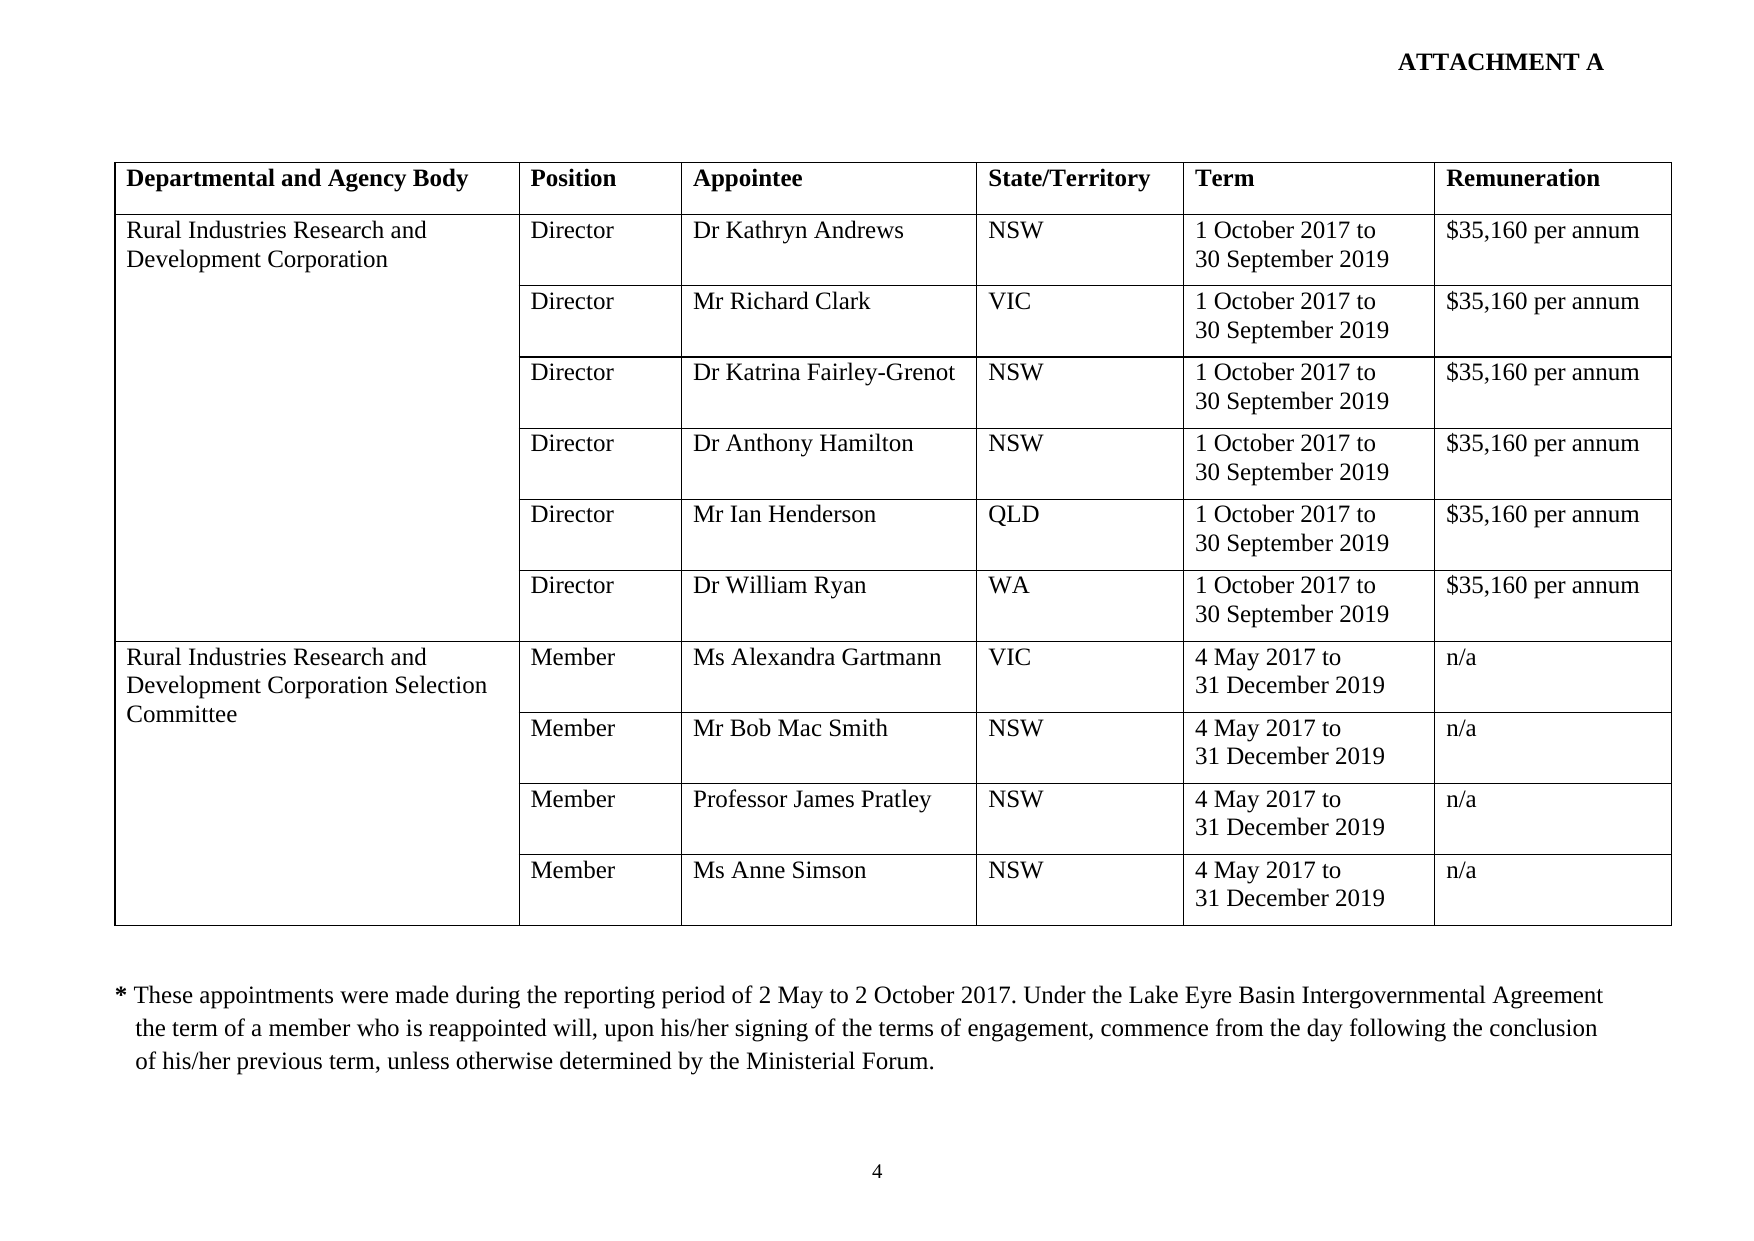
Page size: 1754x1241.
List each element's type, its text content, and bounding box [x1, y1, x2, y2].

table_cell Ms Alexandra Gartmann [682, 642, 976, 712]
text * These appointments were made during the reporting period of 2 May to 2 October 2017. Under the Lake Eyre Basin Intergovernmental Agreement the term of a member who is reappointed will, upon his/her signing of the terms of engagement, commence from the day following the conclusion of his/her previous term, unless otherwise determined by the Ministerial Forum. [114, 980, 1604, 1074]
table_header Appointee [682, 163, 976, 214]
table_cell Rural Industries Research and Development Corporation Selection Committee [116, 642, 519, 925]
table_cell Dr Katrina Fairley-Grenot [682, 358, 976, 427]
table_cell n/a [1435, 855, 1671, 925]
table_cell NSW [977, 358, 1183, 427]
table_cell Dr William Ryan [682, 571, 976, 641]
table_cell Mr Richard Clark [682, 286, 976, 356]
table_cell Member [520, 855, 681, 925]
table_cell Director [520, 571, 681, 641]
table_cell Dr Anthony Hamilton [682, 429, 976, 498]
table_cell 1 October 2017 to 30 September 2019 [1184, 286, 1434, 356]
table_cell Director [520, 500, 681, 569]
table_cell WA [977, 571, 1183, 641]
table_cell $35,160 per annum [1435, 571, 1671, 641]
table_cell VIC [977, 286, 1183, 356]
table_cell Member [520, 642, 681, 712]
table_cell 4 May 2017 to 31 December 2019 [1184, 855, 1434, 925]
table_cell Mr Bob Mac Smith [682, 713, 976, 783]
table_cell Director [520, 429, 681, 498]
table_cell Director [520, 286, 681, 356]
table_cell Professor James Pratley [682, 784, 976, 854]
table_cell 1 October 2017 to 30 September 2019 [1184, 429, 1434, 498]
table_cell Mr Ian Henderson [682, 500, 976, 569]
table_cell Rural Industries Research and Development Corporation [116, 215, 519, 641]
table_header Departmental and Agency Body [116, 163, 519, 214]
table_cell $35,160 per annum [1435, 500, 1671, 569]
table_cell 1 October 2017 to 30 September 2019 [1184, 215, 1434, 285]
table_cell $35,160 per annum [1435, 358, 1671, 427]
table_header State/Territory [977, 163, 1183, 214]
table_cell NSW [977, 784, 1183, 854]
table_cell n/a [1435, 642, 1671, 712]
table_cell Director [520, 358, 681, 427]
table_header Position [520, 163, 681, 214]
table_cell Dr Kathryn Andrews [682, 215, 976, 285]
table_cell 1 October 2017 to 30 September 2019 [1184, 358, 1434, 427]
table_cell 4 May 2017 to 31 December 2019 [1184, 713, 1434, 783]
table_cell $35,160 per annum [1435, 286, 1671, 356]
table_cell 1 October 2017 to 30 September 2019 [1184, 571, 1434, 641]
table_cell Ms Anne Simson [682, 855, 976, 925]
table_header Remuneration [1435, 163, 1671, 214]
table_cell NSW [977, 855, 1183, 925]
table_cell QLD [977, 500, 1183, 569]
table_cell $35,160 per annum [1435, 215, 1671, 285]
table_cell 4 May 2017 to 31 December 2019 [1184, 784, 1434, 854]
table_cell NSW [977, 429, 1183, 498]
table_cell Member [520, 713, 681, 783]
table_cell NSW [977, 713, 1183, 783]
table_cell Member [520, 784, 681, 854]
table_cell 4 May 2017 to 31 December 2019 [1184, 642, 1434, 712]
table_cell 1 October 2017 to 30 September 2019 [1184, 500, 1434, 569]
table_cell Director [520, 215, 681, 285]
table_cell NSW [977, 215, 1183, 285]
table_cell VIC [977, 642, 1183, 712]
table_cell n/a [1435, 784, 1671, 854]
table_header Term [1184, 163, 1434, 214]
table_cell $35,160 per annum [1435, 429, 1671, 498]
table_cell n/a [1435, 713, 1671, 783]
